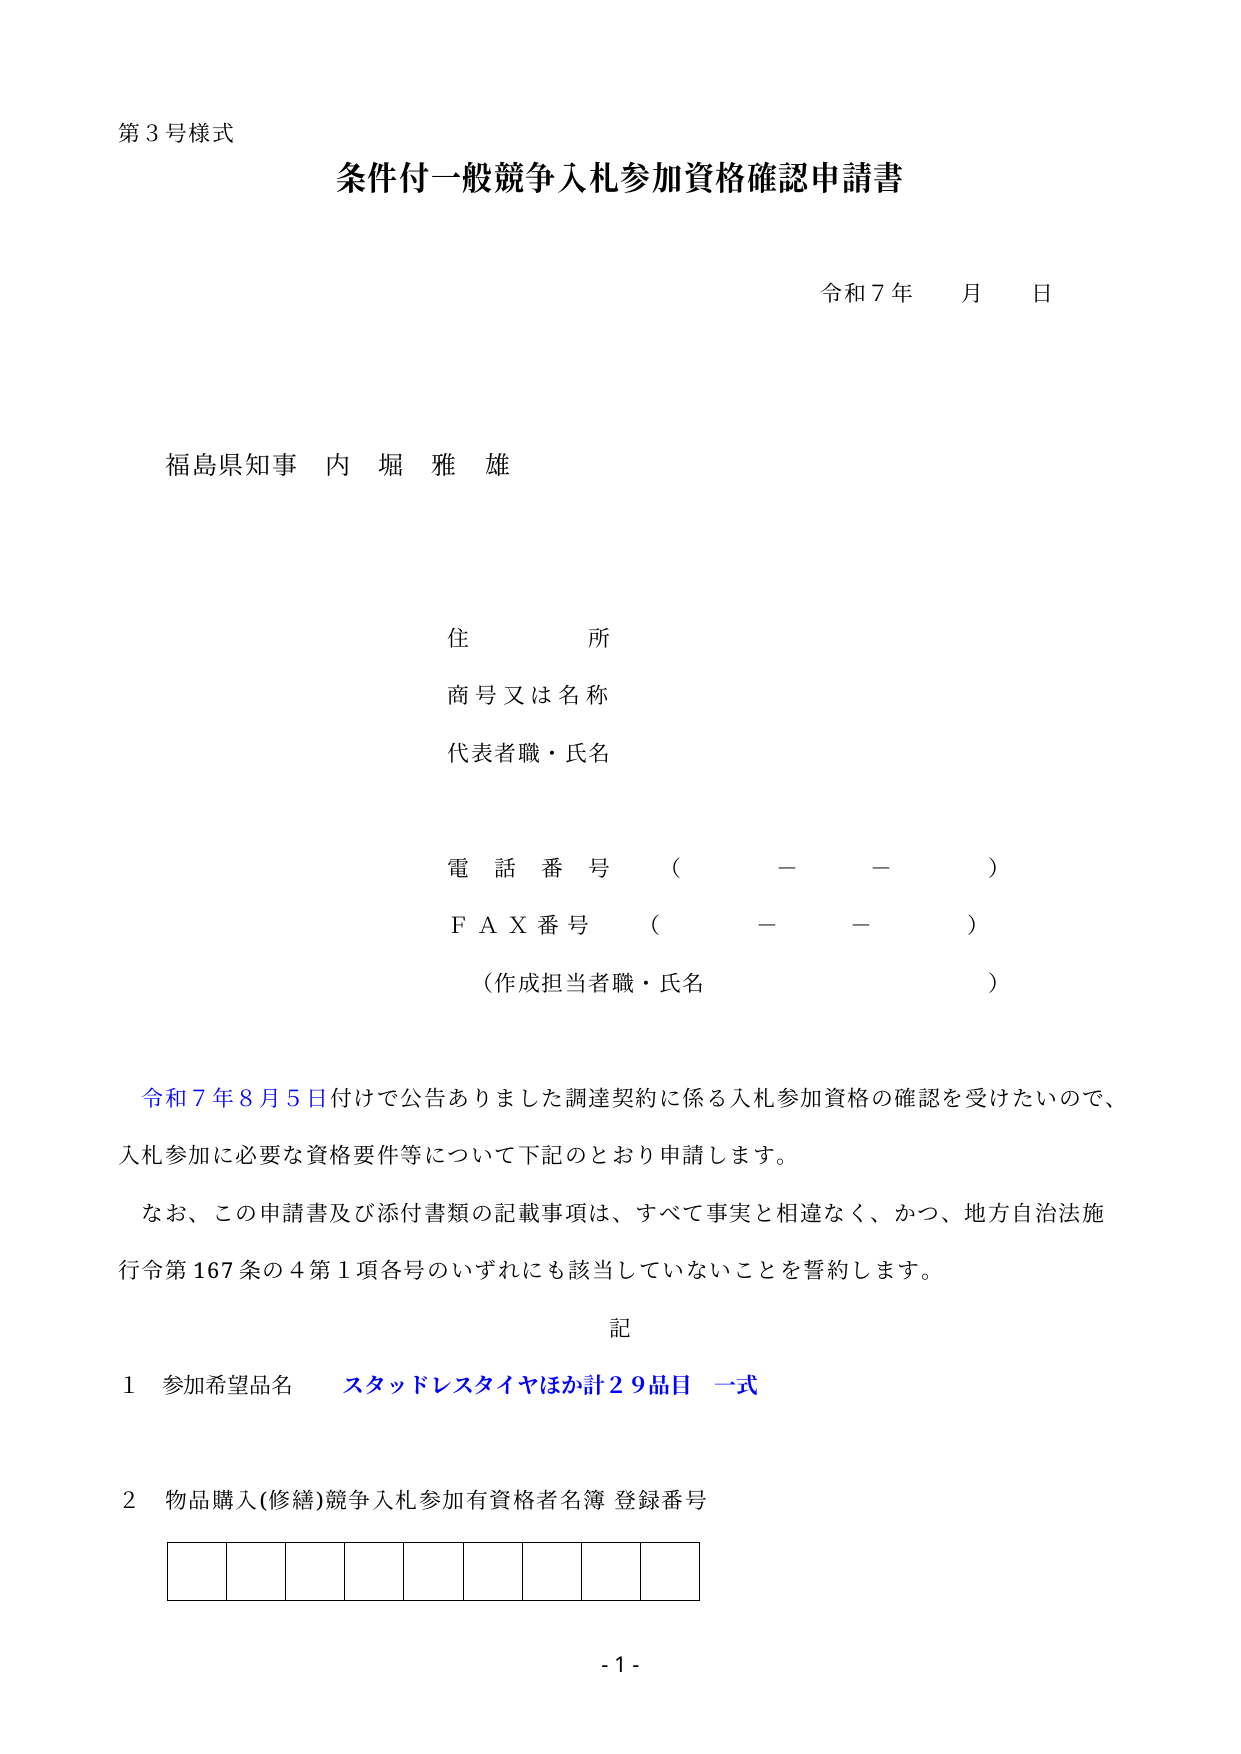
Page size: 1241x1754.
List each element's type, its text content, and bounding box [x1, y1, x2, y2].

text 第３号様式 [118, 114, 1122, 148]
text 代表者職・氏名 [118, 723, 1122, 780]
text 記 [118, 1298, 1122, 1355]
table_header [227, 1543, 285, 1600]
table_header [523, 1543, 581, 1600]
table_header [464, 1543, 522, 1600]
text なお、この申請書及び添付書類の記載事項は、すべて事実と相違なく、かつ、地方自治法施行令第167条の４第１項各号のいずれにも該当していないことを誓約します。 [118, 1183, 1122, 1298]
table_header [404, 1543, 463, 1600]
text Ｆ Ａ Ｘ 番 号 （ － － ） [118, 895, 1122, 953]
text 電 話 番 号 （ － － ） [118, 838, 1122, 895]
table_header [286, 1543, 344, 1600]
text 住 所 [118, 608, 1122, 665]
table_header [168, 1543, 226, 1600]
table_header [641, 1543, 699, 1600]
text １ 参加希望品名 スタッドレスタイヤほか計２９品目 一式 [118, 1355, 1122, 1413]
table_header [345, 1543, 403, 1600]
text ２ 物品購入(修繕)競争入札参加有資格者名簿 登録番号 [118, 1470, 1122, 1528]
table_header [582, 1543, 640, 1600]
text 商号又は名称 [118, 665, 1122, 723]
text 条件付一般競争入札参加資格確認申請書 [118, 148, 1122, 205]
text 令和７年８月５日付けで公告ありました調達契約に係る入札参加資格の確認を受けたいので、入札参加に必要な資格要件等について下記のとおり申請します。 [118, 1068, 1122, 1183]
text （作成担当者職・氏名 ） [118, 953, 1122, 1010]
text 福島県知事 内 堀 雅 雄 [118, 435, 1122, 493]
text 令和７年 月 日 [118, 263, 1122, 320]
